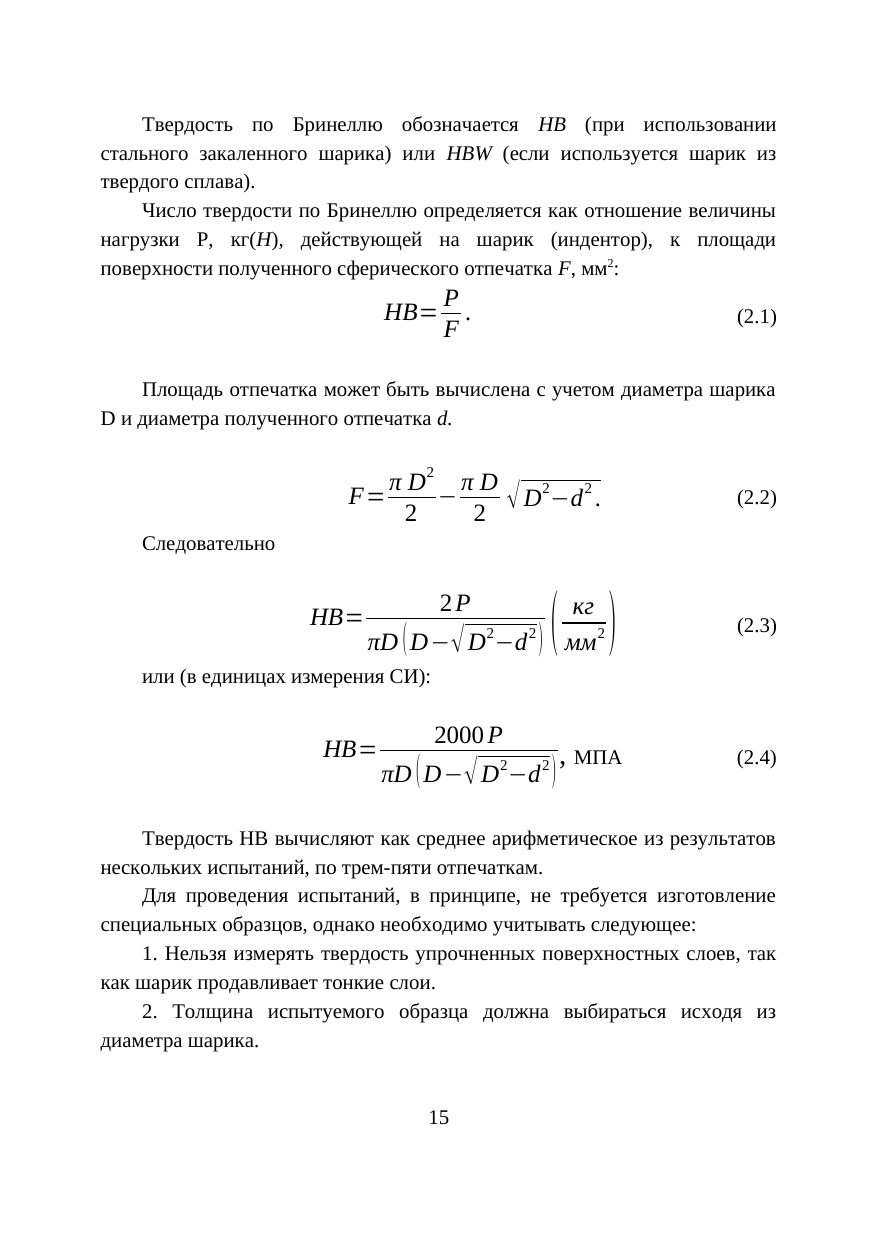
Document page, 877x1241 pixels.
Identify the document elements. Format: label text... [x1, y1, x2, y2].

text , МПА (2.4) [100, 722, 777, 790]
text (2.2) [100, 464, 777, 526]
text 2. Толщина испытуемого образца должна выбираться исходя из диаметра шарика. [100, 999, 777, 1052]
text Для проведения испытаний, в принципе, не требуется изготовление специальных образцов, однако необходимо учитывать следующее: [100, 883, 777, 936]
text Твердость НВ вычисляют как среднее арифметическое из результатов нескольких испытаний, по трем-пяти отпечаткам. [100, 826, 777, 879]
text (2.3) [100, 589, 777, 659]
text 1. Нельзя измерять твердость упрочненных поверхностных слоев, так как шарик продавливает тонкие слои. [100, 941, 777, 994]
text Следовательно [100, 531, 777, 555]
text (2.1) [100, 285, 777, 344]
text или (в единицах измерения СИ): [100, 664, 777, 688]
text Площадь отпечатка может быть вычислена с учетом диаметра шарика D и диаметра полученного отпечатка d. [100, 377, 777, 430]
text Твердость по Бринеллю обозначается НВ (при использовании стального закаленного шарика) или НВW (если используется шарик из твердого сплава). [100, 112, 777, 193]
text Число твердости по Бринеллю определяется как отношение величины нагрузки Р, кг(Н), действующей на шарик (индентор), к площади поверхности полученного сферического отпечатка F, мм2: [100, 198, 777, 280]
